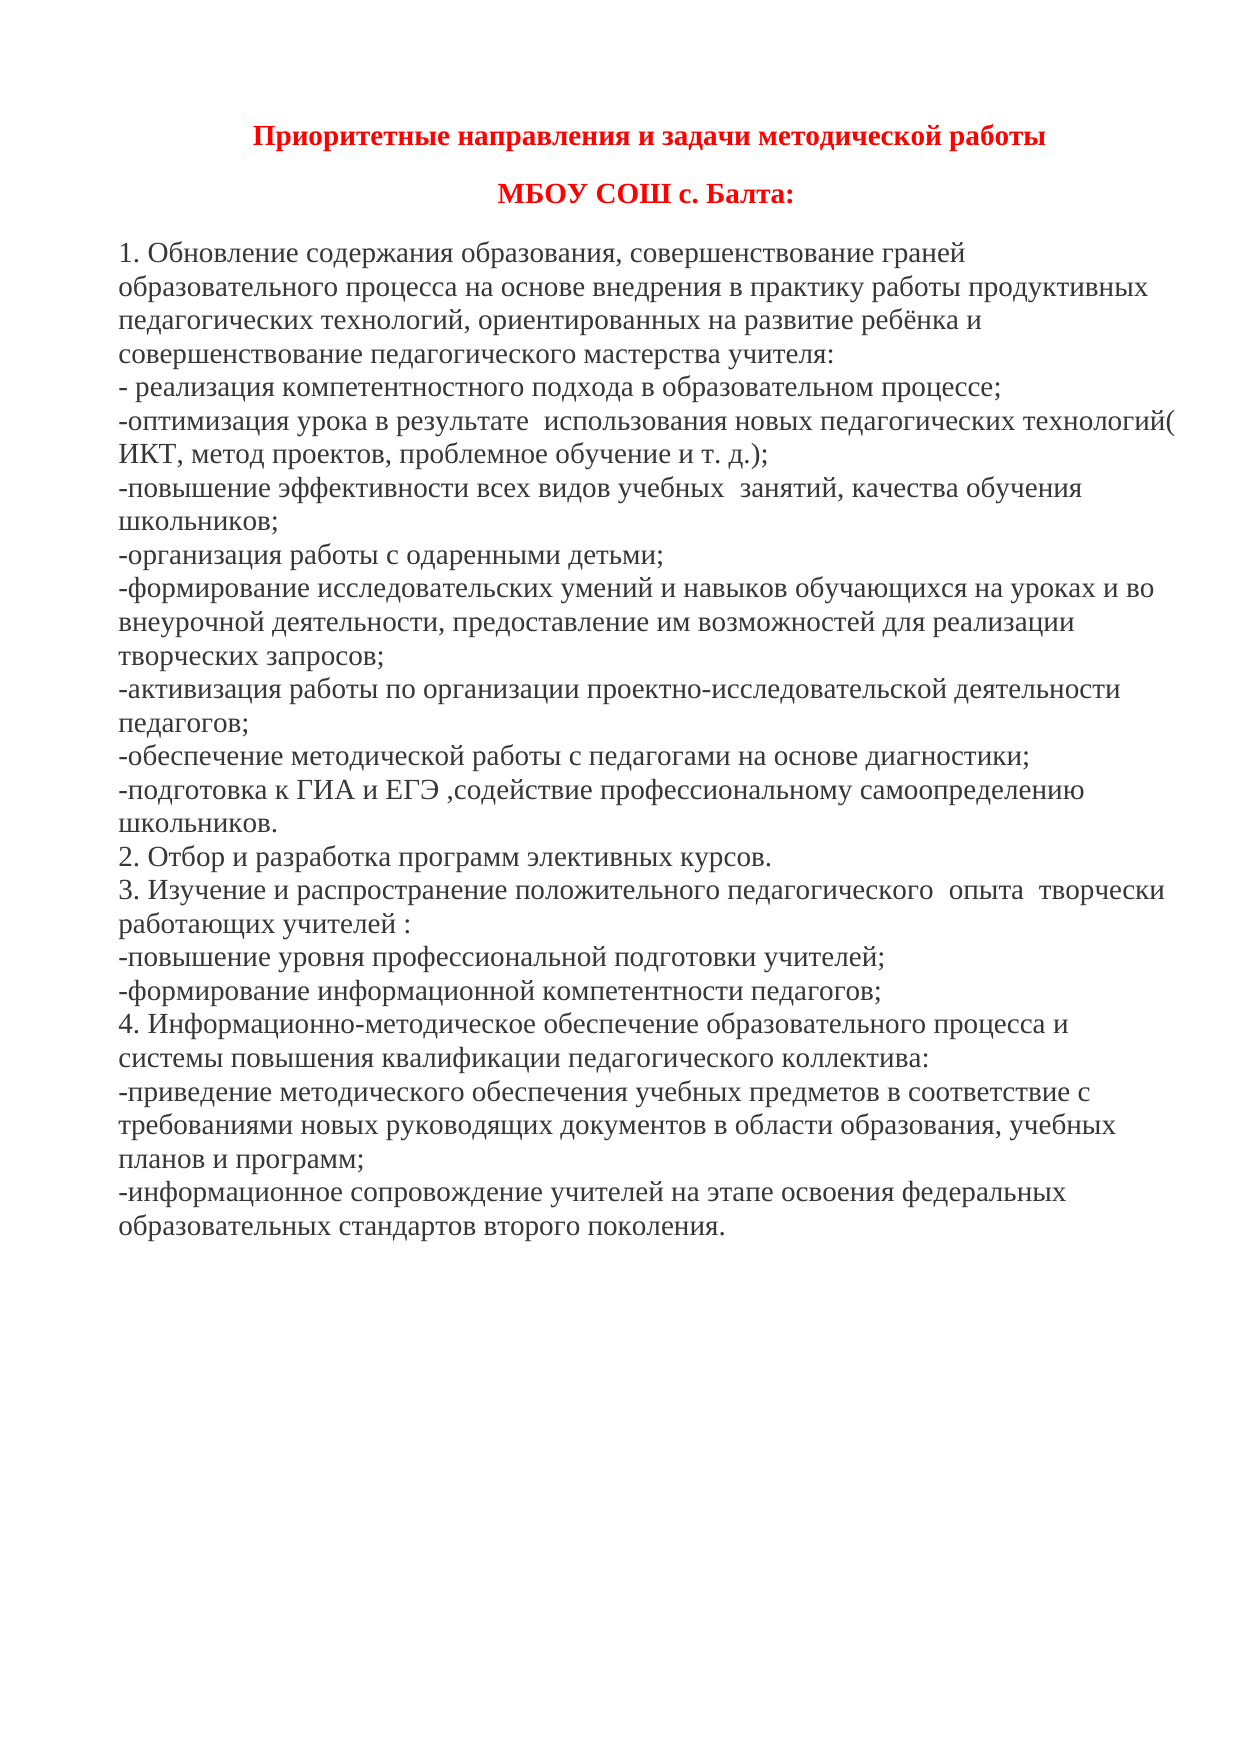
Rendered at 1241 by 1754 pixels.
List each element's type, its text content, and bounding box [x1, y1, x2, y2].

text Приоритетные направления и задачи методической работы [118, 118, 1181, 152]
text МБОУ СОШ с. Балта: [118, 177, 1181, 210]
text 1. Обновление содержания образования, совершенствование граней образовательного процесса на основе внедрения в практику работы продуктивных педагогических технологий, ориентированных на развитие ребёнка и совершенствование педагогического мастерства учителя: - реализация компетентностного подхода в образовательном процессе; -оптимизация урока в результате использования новых педагогических технологий( ИКТ, метод проектов, проблемное обучение и т. д.); -повышение эффективности всех видов учебных занятий, качества обучения школьников; -организация работы с одаренными детьми; -формирование исследовательских умений и навыков обучающихся на уроках и во внеурочной деятельности, предоставление им возможностей для реализации творческих запросов; -активизация работы по организации проектно-исследовательской деятельности педагогов; -обеспечение методической работы с педагогами на основе диагностики; -подготовка к ГИА и ЕГЭ ,содействие профессиональному самоопределению школьников. 2. Отбор и разработка программ элективных курсов. 3. Изучение и распространение положительного педагогического опыта творчески работающих учителей : -повышение уровня профессиональной подготовки учителей; -формирование информационной компетентности педагогов; 4. Информационно-методическое обеспечение образовательного процесса и системы повышения квалификации педагогического коллектива: -приведение методического обеспечения учебных предметов в соответствие с требованиями новых руководящих документов в области образования, учебных планов и программ; -информационное сопровождение учителей на этапе освоения федеральных образовательных стандартов второго поколения. [118, 235, 1181, 1241]
